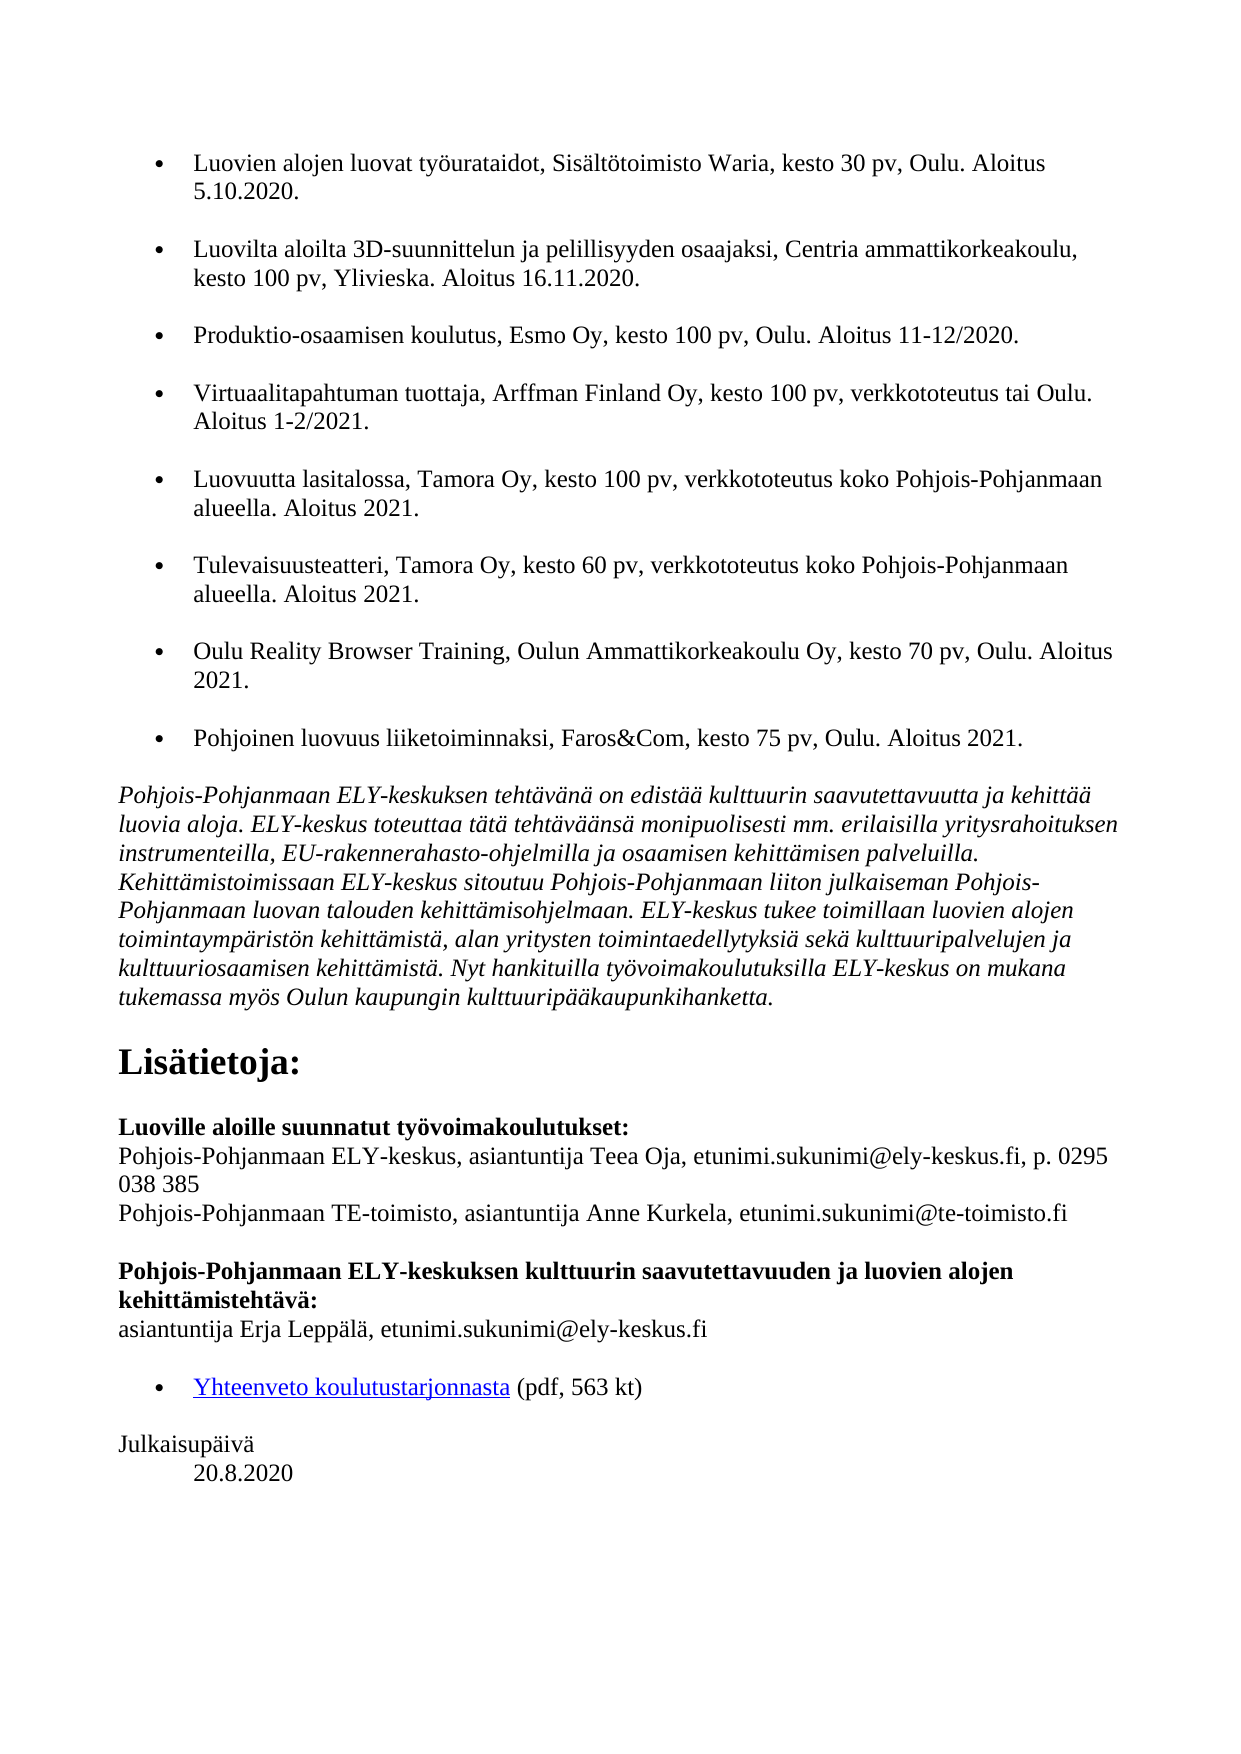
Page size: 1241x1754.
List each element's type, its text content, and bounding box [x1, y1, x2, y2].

list Oulu Reality Browser Training, Oulun Ammattikorkeakoulu Oy, kesto 70 pv, Oulu. Aloitus 2021. [156, 636, 1122, 723]
list Yhteenveto koulutustarjonnasta (pdf, 563 kt) [156, 1372, 1122, 1400]
text Luoville aloille suunnatut työvoimakoulutukset: Pohjois-Pohjanmaan ELY-keskus, asiantuntija Teea Oja, etunimi.sukunimi@ely-keskus.fi, p. 0295 038 385 Pohjois-Pohjanmaan TE-toimisto, asiantuntija Anne Kurkela, etunimi.sukunimi@te-toimisto.fi [118, 1112, 1122, 1227]
list Luovien alojen luovat työurataidot, Sisältötoimisto Waria, kesto 30 pv, Oulu. Aloitus 5.10.2020. [156, 148, 1122, 234]
list Luovuutta lasitalossa, Tamora Oy, kesto 100 pv, verkkototeutus koko Pohjois-Pohjanmaan alueella. Aloitus 2021. [156, 464, 1122, 550]
list Produktio-osaamisen koulutus, Esmo Oy, kesto 100 pv, Oulu. Aloitus 11-12/2020. [156, 320, 1122, 378]
text 20.8.2020 [193, 1458, 1122, 1487]
list Tulevaisuusteatteri, Tamora Oy, kesto 60 pv, verkkototeutus koko Pohjois-Pohjanmaan alueella. Aloitus 2021. [156, 550, 1122, 636]
list Virtuaalitapahtuman tuottaja, Arffman Finland Oy, kesto 100 pv, verkkototeutus tai Oulu. Aloitus 1-2/2021. [156, 378, 1122, 464]
text Julkaisupäivä [118, 1429, 1122, 1458]
list Luovilta aloilta 3D-suunnittelun ja pelillisyyden osaajaksi, Centria ammattikorkeakoulu, kesto 100 pv, Ylivieska. Aloitus 16.11.2020. [156, 234, 1122, 320]
list Pohjoinen luovuus liiketoiminnaksi, Faros&Com, kesto 75 pv, Oulu. Aloitus 2021. [156, 723, 1122, 751]
text Lisätietoja: [118, 1040, 1122, 1083]
text Pohjois-Pohjanmaan ELY-keskuksen kulttuurin saavutettavuuden ja luovien alojen kehittämistehtävä: asiantuntija Erja Leppälä, etunimi.sukunimi@ely-keskus.fi [118, 1256, 1122, 1342]
text Pohjois-Pohjanmaan ELY-keskuksen tehtävänä on edistää kulttuurin saavutettavuutta ja kehittää luovia aloja. ELY-keskus toteuttaa tätä tehtäväänsä monipuolisesti mm. erilaisilla yritysrahoituksen instrumenteilla, EU-rakennerahasto-ohjelmilla ja osaamisen kehittämisen palveluilla. Kehittämistoimissaan ELY-keskus sitoutuu Pohjois-Pohjanmaan liiton julkaiseman Pohjois-Pohjanmaan luovan talouden kehittämisohjelmaan. ELY-keskus tukee toimillaan luovien alojen toimintaympäristön kehittämistä, alan yritysten toimintaedellytyksiä sekä kulttuuripalvelujen ja kulttuuriosaamisen kehittämistä. Nyt hankituilla työvoimakoulutuksilla ELY-keskus on mukana tukemassa myös Oulun kaupungin kulttuuripääkaupunkihanketta. [118, 781, 1122, 1011]
